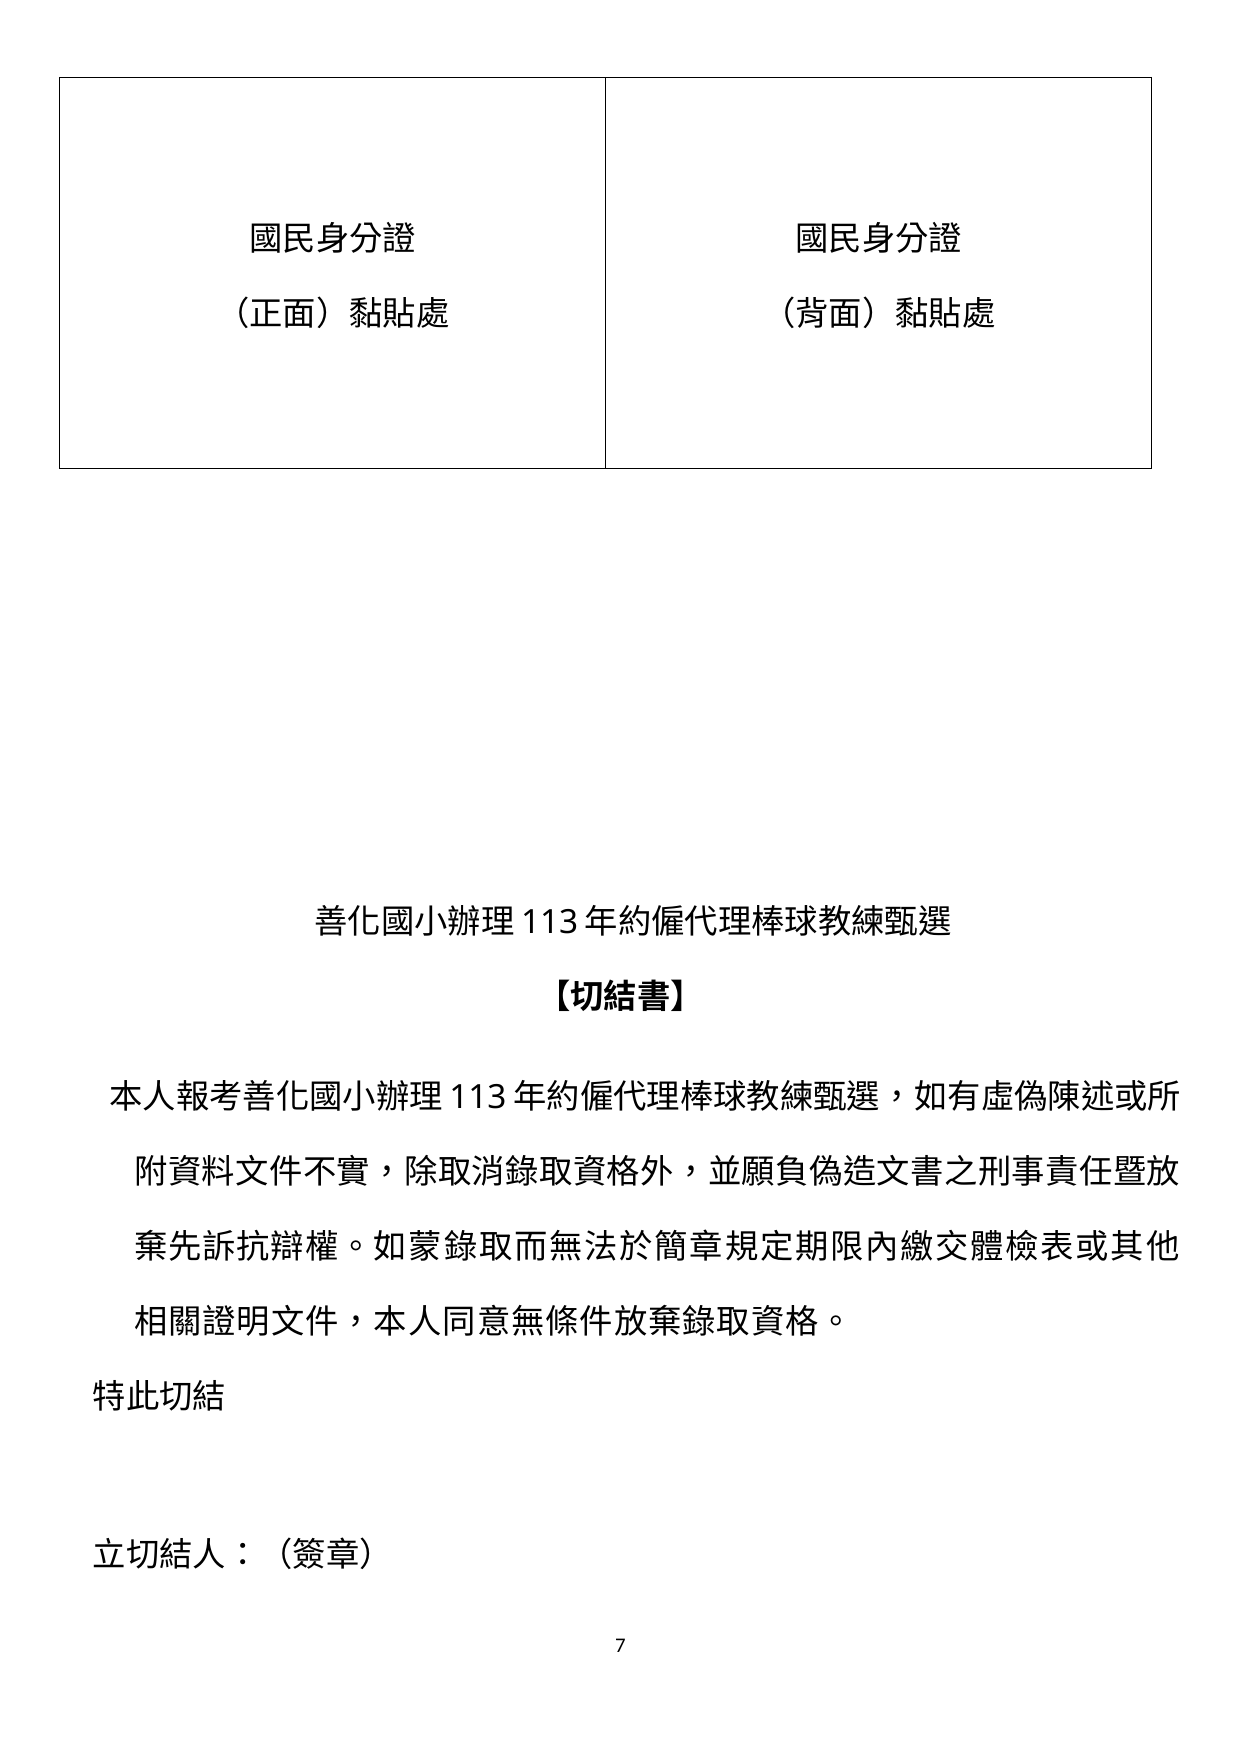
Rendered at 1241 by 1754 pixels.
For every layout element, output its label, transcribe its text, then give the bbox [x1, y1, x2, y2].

text 【切結書】 [59, 957, 1181, 1032]
text 立切結人：（簽章） [59, 1507, 1181, 1582]
table_header 國民身分證 （背面）黏貼處 [606, 78, 1151, 468]
table_header 國民身分證 （正面）黏貼處 [60, 78, 605, 468]
text 特此切結 [59, 1357, 1181, 1432]
text 本人報考善化國小辦理113年約僱代理棒球教練甄選，如有虛偽陳述或所附資料文件不實，除取消錄取資格外，並願負偽造文書之刑事責任暨放棄先訴抗辯權。如蒙錄取而無法於簡章規定期限內繳交體檢表或其他相關證明文件，本人同意無條件放棄錄取資格。 [84, 1057, 1181, 1357]
text 善化國小辦理113年約僱代理棒球教練甄選 [84, 882, 1181, 957]
